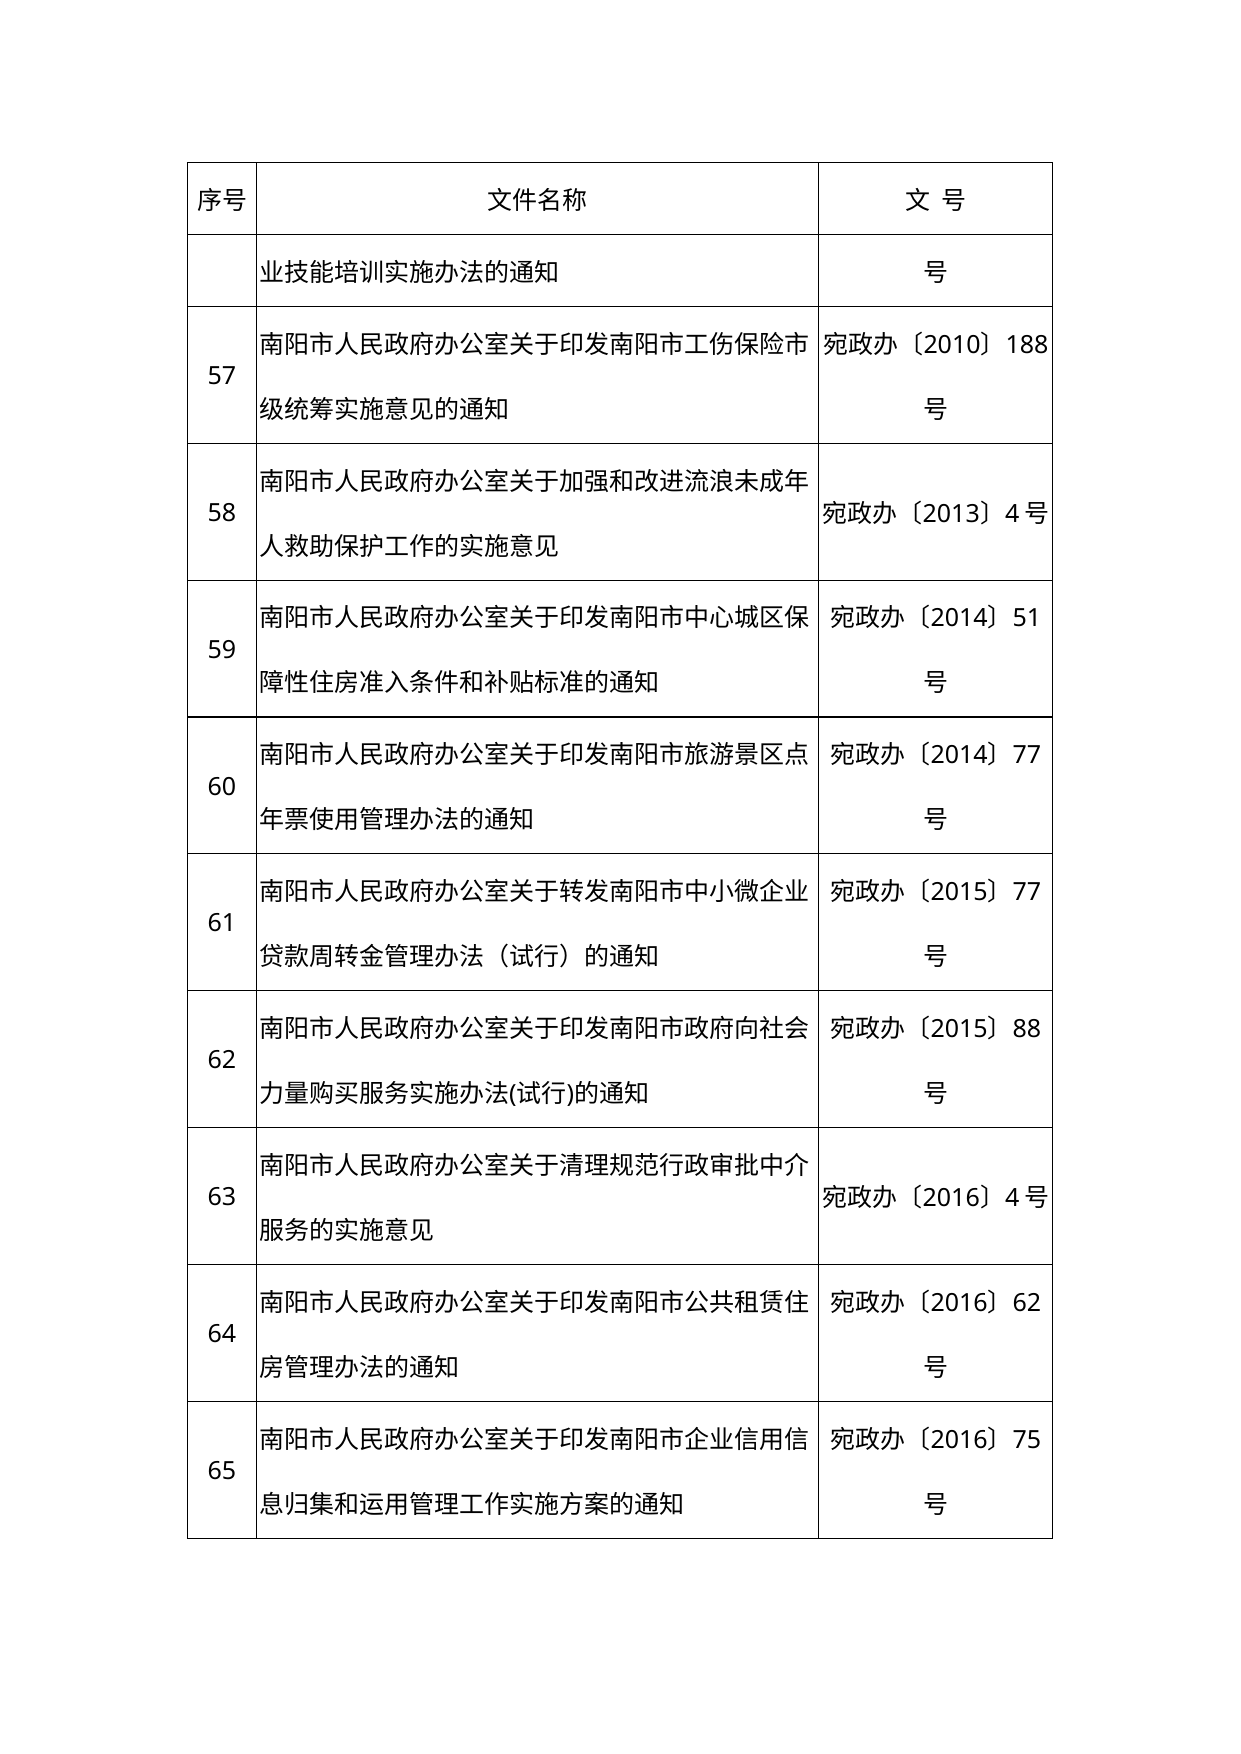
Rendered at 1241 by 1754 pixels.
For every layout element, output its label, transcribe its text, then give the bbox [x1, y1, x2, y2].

table_cell 57 [188, 307, 256, 443]
table_cell 南阳市人民政府办公室关于印发南阳市政府向社会力量购买服务实施办法(试行)的通知 [257, 991, 818, 1127]
table_cell 南阳市人民政府办公室关于印发南阳市工伤保险市级统筹实施意见的通知 [257, 307, 818, 443]
table_cell 南阳市人民政府办公室关于印发南阳市旅游景区点年票使用管理办法的通知 [257, 718, 818, 853]
table_cell 宛政办〔2010〕174号 [819, 235, 1052, 306]
table_header 序号 [188, 163, 256, 234]
table_cell 南阳市人民政府办公室关于印发南阳市公共租赁住房管理办法的通知 [257, 1265, 818, 1401]
table_cell 宛政办〔2014〕51号 [819, 581, 1052, 716]
table_cell 宛政办〔2010〕188号 [819, 307, 1052, 443]
table_cell 56 [188, 235, 256, 306]
table_cell 南阳市人民政府办公室关于印发南阳市企业信用信息归集和运用管理工作实施方案的通知 [257, 1402, 818, 1538]
table_cell 62 [188, 991, 256, 1127]
table_cell 63 [188, 1128, 256, 1264]
table_cell 宛政办〔2016〕62号 [819, 1265, 1052, 1401]
table_cell 59 [188, 581, 256, 716]
table_cell 南阳市人民政府办公室关于转发南阳市退役士兵职业技能培训实施办法的通知 [257, 235, 818, 306]
table_cell 61 [188, 854, 256, 990]
table_header 文件名称 [257, 163, 818, 234]
table_header 文 号 [819, 163, 1052, 234]
table_cell 65 [188, 1402, 256, 1538]
table_cell 南阳市人民政府办公室关于印发南阳市中心城区保障性住房准入条件和补贴标准的通知 [257, 581, 818, 716]
table_cell 60 [188, 718, 256, 853]
table_cell 64 [188, 1265, 256, 1401]
table_cell 宛政办〔2013〕4号 [819, 444, 1052, 579]
table_cell 宛政办〔2016〕4号 [819, 1128, 1052, 1264]
table_cell 南阳市人民政府办公室关于清理规范行政审批中介服务的实施意见 [257, 1128, 818, 1264]
table_cell 宛政办〔2014〕77号 [819, 718, 1052, 853]
table_cell 58 [188, 444, 256, 579]
table_cell 宛政办〔2015〕77号 [819, 854, 1052, 990]
table_cell 南阳市人民政府办公室关于转发南阳市中小微企业贷款周转金管理办法（试行）的通知 [257, 854, 818, 990]
table_cell 南阳市人民政府办公室关于加强和改进流浪未成年人救助保护工作的实施意见 [257, 444, 818, 579]
table_cell 宛政办〔2015〕88号 [819, 991, 1052, 1127]
table_cell 宛政办〔2016〕75号 [819, 1402, 1052, 1538]
